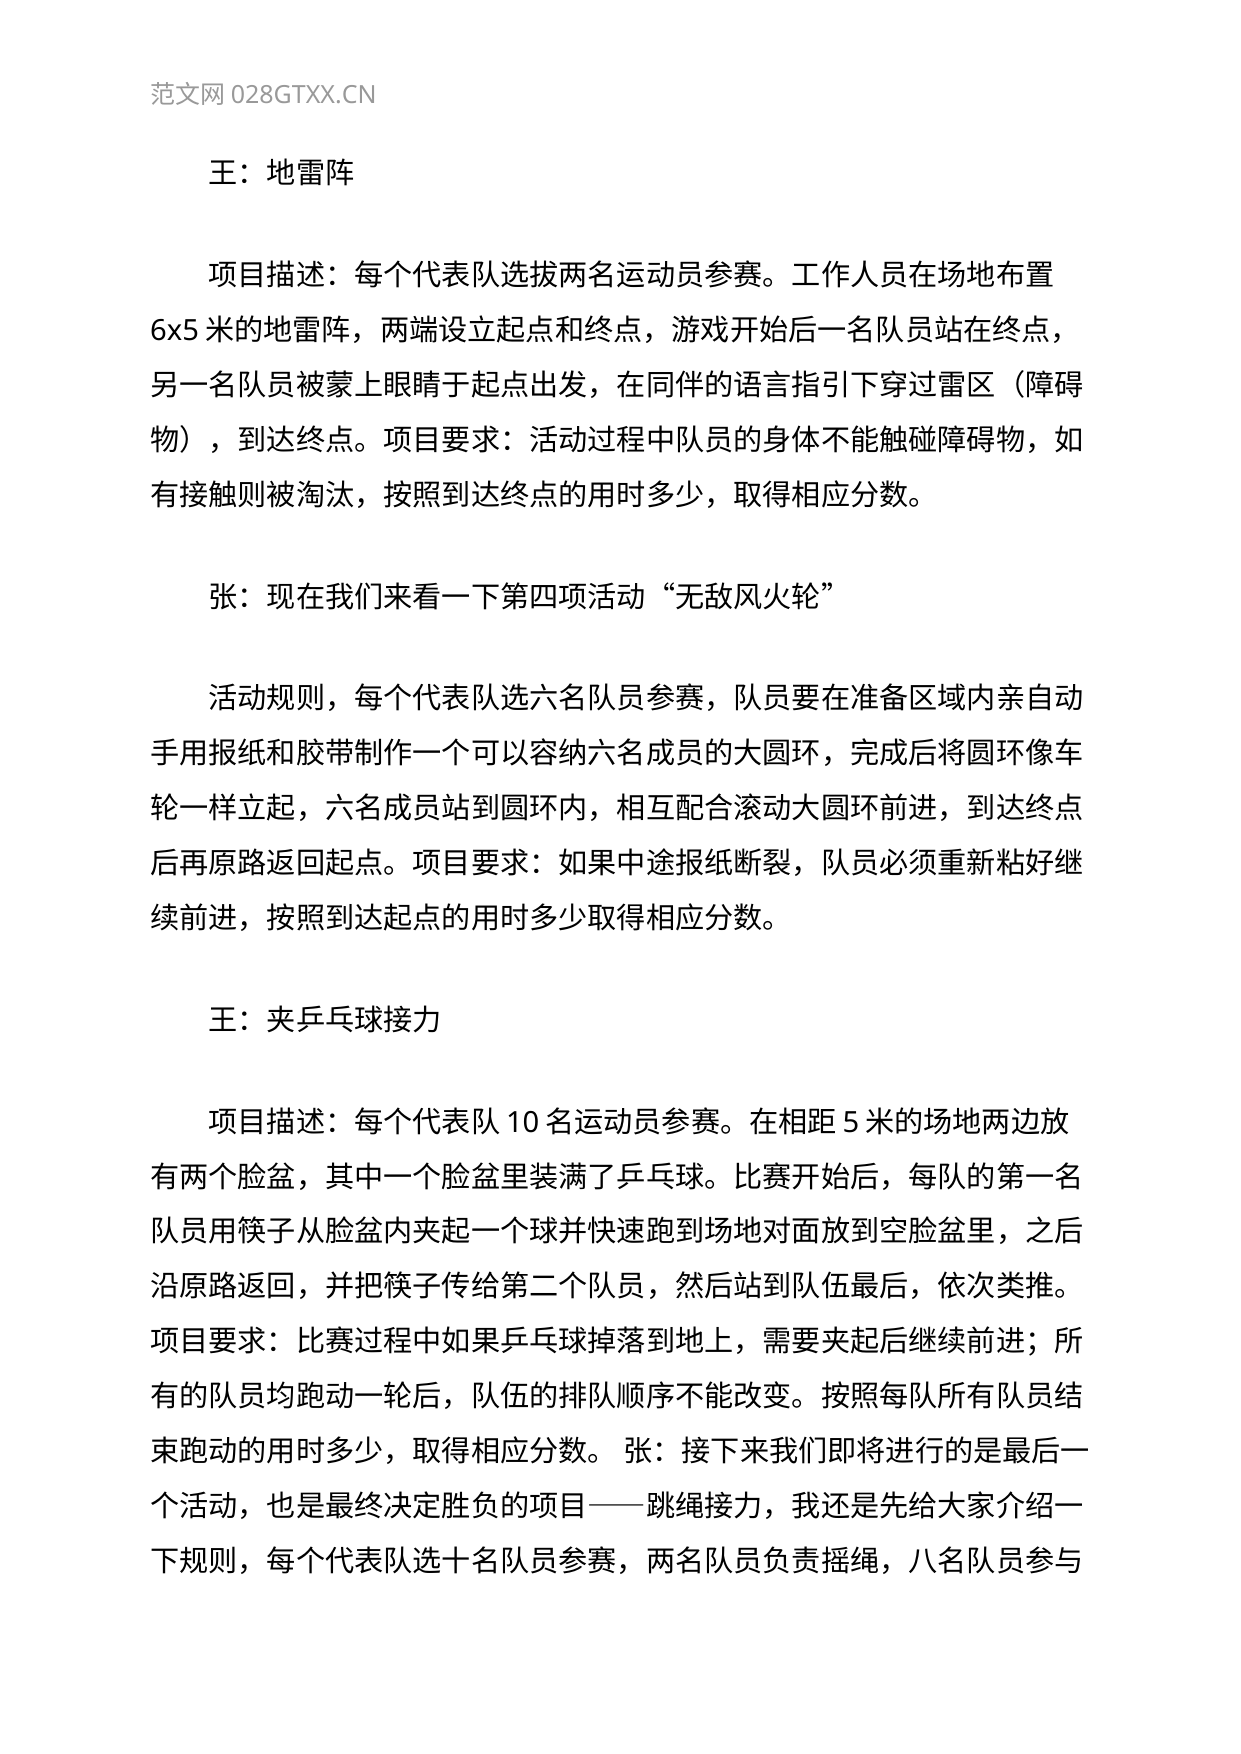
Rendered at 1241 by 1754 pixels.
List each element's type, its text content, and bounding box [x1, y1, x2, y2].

text 王：夹乒乓球接力 [150, 996, 1090, 1039]
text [150, 1098, 1090, 1580]
text 项目描述：每个代表队选拔两名运动员参赛。工作人员在场地布置6x5米的地雷阵，两端设立起点和终点，游戏开始后一名队员站在终点，另一名队员被蒙上眼睛于起点出发，在同伴的语言指引下穿过雷区（障碍物），到达终点。项目要求：活动过程中队员的身体不能触碰障碍物，如有接触则被淘汰，按照到达终点的用时多少，取得相应分数。 [150, 252, 1090, 514]
text 活动规则，每个代表队选六名队员参赛，队员要在准备区域内亲自动手用报纸和胶带制作一个可以容纳六名成员的大圆环，完成后将圆环像车轮一样立起，六名成员站到圆环内，相互配合滚动大圆环前进，到达终点后再原路返回起点。项目要求：如果中途报纸断裂，队员必须重新粘好继续前进，按照到达起点的用时多少取得相应分数。 [150, 675, 1090, 937]
text 王：地雷阵 [150, 150, 1090, 192]
text 张：现在我们来看一下第四项活动“无敌风火轮” [150, 573, 1090, 616]
